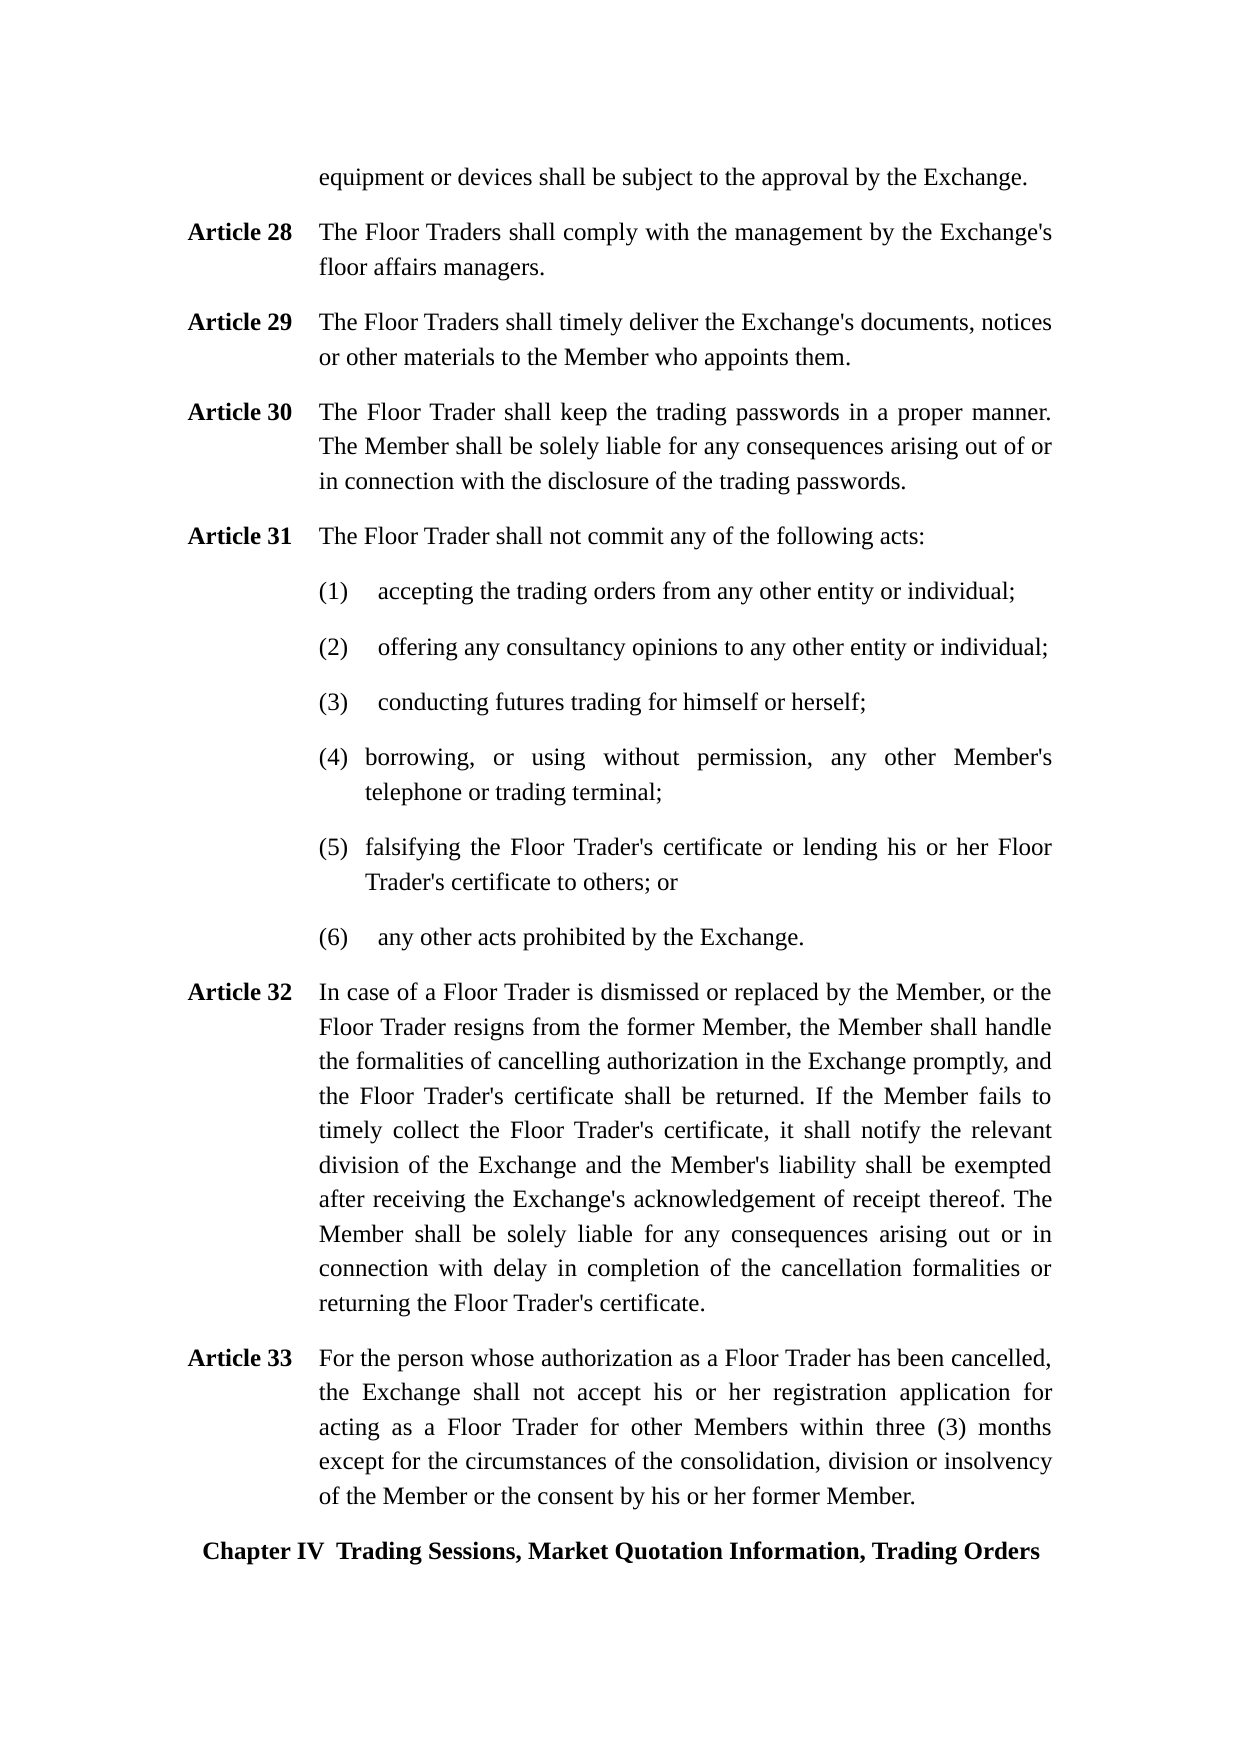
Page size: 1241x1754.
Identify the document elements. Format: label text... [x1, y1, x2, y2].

list The Floor Trader shall keep the trading passwords in a proper manner. The Member shall be solely liable for any consequences arising out of or in connection with the disclosure of the trading passwords. [187, 397, 1053, 494]
list offering any consultancy opinions to any other entity or individual; [319, 632, 1053, 661]
list any other acts prohibited by the Exchange. [319, 922, 1053, 951]
list The Floor Trader shall not commit any of the following acts: [187, 521, 1053, 550]
list accepting the trading orders from any other entity or individual; [319, 576, 1053, 605]
list The Floor Traders shall timely deliver the Exchange's documents, notices or other materials to the Member who appoints them. [187, 307, 1053, 370]
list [187, 162, 1053, 191]
list For the person whose authorization as a Floor Trader has been cancelled, the Exchange shall not accept his or her registration application for acting as a Floor Trader for other Members within three (3) months except for the circumstances of the consolidation, division or insolvency of the Member or the consent by his or her former Member. [187, 1343, 1053, 1509]
list The Floor Traders shall comply with the management by the Exchange's floor affairs managers. [187, 217, 1053, 281]
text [187, 1536, 1055, 1565]
list conducting futures trading for himself or herself; [319, 687, 1053, 716]
list borrowing, or using without permission, any other Member's telephone or trading terminal; [319, 742, 1053, 806]
list In case of a Floor Trader is dismissed or replaced by the Member, or the Floor Trader resigns from the former Member, the Member shall handle the formalities of cancelling authorization in the Exchange promptly, and the Floor Trader's certificate shall be returned. If the Member fails to timely collect the Floor Trader's certificate, it shall notify the relevant division of the Exchange and the Member's liability shall be exempted after receiving the Exchange's acknowledgement of receipt thereof. The Member shall be solely liable for any consequences arising out or in connection with delay in completion of the cancellation formalities or returning the Floor Trader's certificate. [187, 977, 1053, 1316]
list falsifying the Floor Trader's certificate or lending his or her Floor Trader's certificate to others; or [319, 832, 1053, 895]
